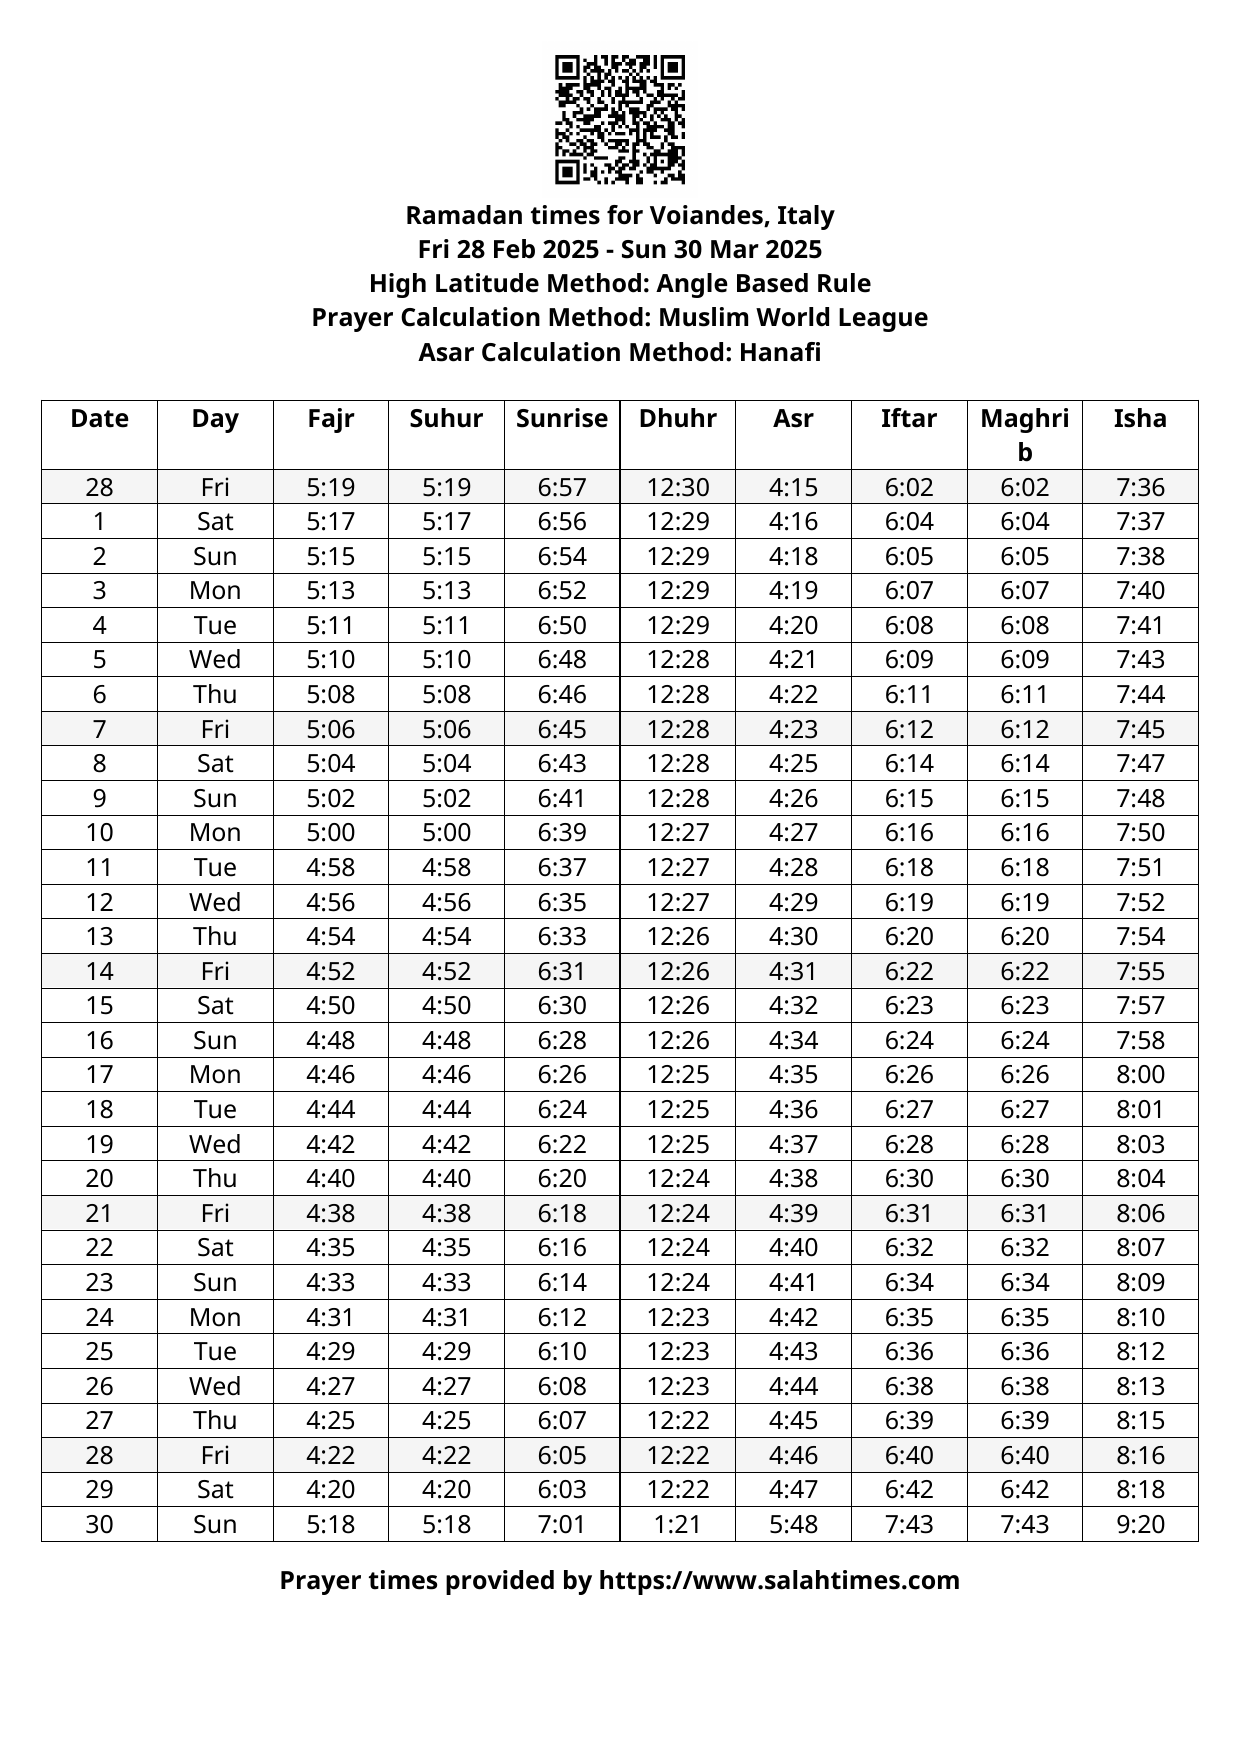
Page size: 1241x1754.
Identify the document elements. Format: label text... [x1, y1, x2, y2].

table_cell Thu [158, 1161, 273, 1195]
table_cell 5:00 [389, 816, 504, 849]
table_cell 23 [42, 1265, 157, 1299]
table_cell 6:54 [505, 539, 619, 572]
table_cell 6:23 [852, 989, 967, 1022]
table_cell Sat [158, 989, 273, 1022]
table_cell 5:08 [389, 677, 504, 711]
table_cell 4:25 [274, 1404, 388, 1437]
table_cell 4:21 [736, 643, 851, 676]
table_cell 6:22 [505, 1127, 619, 1160]
table_cell 6:30 [852, 1161, 967, 1195]
table_cell Wed [158, 643, 273, 676]
table_cell Tue [158, 1092, 273, 1126]
table_cell 4:46 [389, 1058, 504, 1091]
table_cell 6:08 [852, 608, 967, 642]
table_cell 12:25 [621, 1058, 735, 1091]
table_cell 8:16 [1083, 1438, 1198, 1472]
table_cell 8 [42, 746, 157, 780]
table_cell 6:39 [505, 816, 619, 849]
table_cell 6:27 [852, 1092, 967, 1126]
table_cell 29 [42, 1473, 157, 1506]
table_header Asr [736, 401, 851, 469]
table_cell 4:54 [389, 919, 504, 953]
table_cell 12:28 [621, 746, 735, 780]
table_cell 12:23 [621, 1300, 735, 1333]
table_cell 12:26 [621, 954, 735, 987]
table_cell 7:54 [1083, 919, 1198, 953]
table_cell 4:27 [274, 1369, 388, 1402]
table_cell 5:13 [389, 574, 504, 607]
table_cell 5:00 [274, 816, 388, 849]
table_cell 7:55 [1083, 954, 1198, 987]
table_cell 12 [42, 885, 157, 918]
table_cell 6:46 [505, 677, 619, 711]
table_cell 6:05 [505, 1438, 619, 1472]
table_cell 6:16 [505, 1231, 619, 1264]
table_cell 4:42 [389, 1127, 504, 1160]
table_cell 24 [42, 1300, 157, 1333]
table_cell 25 [42, 1334, 157, 1368]
table_cell 5:11 [274, 608, 388, 642]
table_header Maghrib [968, 401, 1082, 469]
table_cell 19 [42, 1127, 157, 1160]
table_cell 17 [42, 1058, 157, 1091]
table_cell 6:26 [852, 1058, 967, 1091]
table_cell 4:29 [274, 1334, 388, 1368]
table_cell 5:10 [274, 643, 388, 676]
table_cell 13 [42, 919, 157, 953]
table_cell 7:50 [1083, 816, 1198, 849]
table_cell 12:26 [621, 919, 735, 953]
table_cell 6:42 [852, 1473, 967, 1506]
table_cell 6:07 [505, 1404, 619, 1437]
table_cell Thu [158, 1404, 273, 1437]
table_cell 5:15 [274, 539, 388, 572]
table_cell 6:41 [505, 781, 619, 814]
table_cell 7:01 [505, 1507, 619, 1541]
table_cell 6:40 [852, 1438, 967, 1472]
table_cell 4:19 [736, 574, 851, 607]
table_cell 12:27 [621, 850, 735, 884]
table_cell 4:36 [736, 1092, 851, 1126]
table_cell 6:18 [505, 1196, 619, 1229]
text Prayer times provided by https://www.salahtimes.com [42, 1563, 1198, 1597]
table_cell 4:46 [274, 1058, 388, 1091]
table_cell 6:05 [968, 539, 1082, 572]
table_cell 6:02 [968, 470, 1082, 503]
table_cell Sun [158, 1265, 273, 1299]
table_cell 5:19 [389, 470, 504, 503]
table_cell 8:04 [1083, 1161, 1198, 1195]
table_cell 4:16 [736, 504, 851, 538]
table_cell 4:31 [389, 1300, 504, 1333]
table_cell 4:40 [389, 1161, 504, 1195]
table_cell 12:29 [621, 539, 735, 572]
table_cell 9:20 [1083, 1507, 1198, 1541]
table_cell 6:07 [852, 574, 967, 607]
table_cell 6:04 [852, 504, 967, 538]
table_cell 6:10 [505, 1334, 619, 1368]
table_cell 4:28 [736, 850, 851, 884]
table_cell 6:32 [968, 1231, 1082, 1264]
table_header Suhur [389, 401, 504, 469]
table_cell 12:27 [621, 816, 735, 849]
table_cell 12:29 [621, 574, 735, 607]
text Asar Calculation Method: Hanafi [42, 334, 1198, 368]
table_cell 6:28 [505, 1023, 619, 1057]
table_cell 2 [42, 539, 157, 572]
table_cell 6:20 [852, 919, 967, 953]
table_cell 6 [42, 677, 157, 711]
text Ramadan times for Voiandes, Italy [42, 198, 1198, 232]
table_cell 4:29 [736, 885, 851, 918]
table_cell 5:11 [389, 608, 504, 642]
table_cell 12:22 [621, 1473, 735, 1506]
table_cell 12:24 [621, 1231, 735, 1264]
table_cell 6:04 [968, 504, 1082, 538]
table_cell 6:28 [852, 1127, 967, 1160]
table_cell 6:56 [505, 504, 619, 538]
table_cell 6:28 [968, 1127, 1082, 1160]
table_cell 5:17 [274, 504, 388, 538]
table_cell 4:25 [389, 1404, 504, 1437]
table_cell 12:28 [621, 677, 735, 711]
table_cell 4:33 [389, 1265, 504, 1299]
table_cell 12:25 [621, 1127, 735, 1160]
table_cell 6:16 [852, 816, 967, 849]
table_cell 7 [42, 712, 157, 745]
table_cell 6:40 [968, 1438, 1082, 1472]
table_cell Thu [158, 919, 273, 953]
table_cell 6:30 [505, 989, 619, 1022]
table_cell 4:35 [736, 1058, 851, 1091]
table_cell 4:58 [389, 850, 504, 884]
table_cell 6:12 [852, 712, 967, 745]
table_cell 12:25 [621, 1092, 735, 1126]
table_cell Sat [158, 746, 273, 780]
table_cell 8:01 [1083, 1092, 1198, 1126]
table_cell 5:06 [389, 712, 504, 745]
table_cell 4:20 [736, 608, 851, 642]
table_cell 4:47 [736, 1473, 851, 1506]
table_cell 7:40 [1083, 574, 1198, 607]
table_cell 6:15 [968, 781, 1082, 814]
table_cell 14 [42, 954, 157, 987]
table_cell 16 [42, 1023, 157, 1057]
picture [542, 41, 699, 198]
table_cell 15 [42, 989, 157, 1022]
table_cell Mon [158, 1058, 273, 1091]
table_cell 6:26 [505, 1058, 619, 1091]
table_cell 6:30 [968, 1161, 1082, 1195]
table_cell 5 [42, 643, 157, 676]
table_header Isha [1083, 401, 1198, 469]
table_cell 6:57 [505, 470, 619, 503]
table_cell 8:13 [1083, 1369, 1198, 1402]
table_cell Sun [158, 1023, 273, 1057]
table_cell 4:42 [736, 1300, 851, 1333]
table_cell 7:52 [1083, 885, 1198, 918]
table_cell 6:16 [968, 816, 1082, 849]
table_cell 6:22 [852, 954, 967, 987]
table_cell Fri [158, 1196, 273, 1229]
table_cell 6:37 [505, 850, 619, 884]
table_cell 7:44 [1083, 677, 1198, 711]
table_cell 6:08 [968, 608, 1082, 642]
text Prayer Calculation Method: Muslim World League [42, 300, 1198, 334]
table_cell 11 [42, 850, 157, 884]
table_cell 28 [42, 1438, 157, 1472]
table_cell 5:18 [389, 1507, 504, 1541]
table_cell 12:28 [621, 781, 735, 814]
table_cell 4:40 [736, 1231, 851, 1264]
table_cell 12:26 [621, 989, 735, 1022]
table_cell 6:11 [968, 677, 1082, 711]
table_cell 6:14 [968, 746, 1082, 780]
table_cell 4:44 [389, 1092, 504, 1126]
table_cell 4:25 [736, 746, 851, 780]
table_cell 8:00 [1083, 1058, 1198, 1091]
table_cell 6:36 [968, 1334, 1082, 1368]
table_cell 8:03 [1083, 1127, 1198, 1160]
table_cell 12:24 [621, 1265, 735, 1299]
table_cell 5:08 [274, 677, 388, 711]
table_cell 7:51 [1083, 850, 1198, 884]
table_cell 10 [42, 816, 157, 849]
table_cell 6:38 [852, 1369, 967, 1402]
table_cell 5:15 [389, 539, 504, 572]
table_cell Sun [158, 781, 273, 814]
table_cell 6:43 [505, 746, 619, 780]
table_cell 4:15 [736, 470, 851, 503]
table_cell 6:18 [968, 850, 1082, 884]
table_cell 8:09 [1083, 1265, 1198, 1299]
table_cell 5:19 [274, 470, 388, 503]
table_header Sunrise [505, 401, 619, 469]
table_cell 7:57 [1083, 989, 1198, 1022]
table_cell 5:18 [274, 1507, 388, 1541]
table_cell 8:06 [1083, 1196, 1198, 1229]
table_cell 6:42 [968, 1473, 1082, 1506]
table_cell 12:22 [621, 1404, 735, 1437]
table_cell 4:39 [736, 1196, 851, 1229]
table_cell 6:09 [968, 643, 1082, 676]
table_cell 12:29 [621, 608, 735, 642]
table_cell Wed [158, 885, 273, 918]
table_cell Thu [158, 677, 273, 711]
table_cell 6:36 [852, 1334, 967, 1368]
table_cell 6:02 [852, 470, 967, 503]
table_cell 1 [42, 504, 157, 538]
table_cell 20 [42, 1161, 157, 1195]
table_header Iftar [852, 401, 967, 469]
table_cell 4:22 [389, 1438, 504, 1472]
table_cell Tue [158, 850, 273, 884]
table_cell 12:24 [621, 1161, 735, 1195]
table_cell 7:48 [1083, 781, 1198, 814]
table_cell 27 [42, 1404, 157, 1437]
table_cell 4:48 [389, 1023, 504, 1057]
table_cell 7:47 [1083, 746, 1198, 780]
table_cell 4:31 [736, 954, 851, 987]
table_cell 22 [42, 1231, 157, 1264]
table_cell 30 [42, 1507, 157, 1541]
table_cell 4:29 [389, 1334, 504, 1368]
table_cell 6:38 [968, 1369, 1082, 1402]
table_cell 5:10 [389, 643, 504, 676]
table_cell 12:26 [621, 1023, 735, 1057]
table_cell 8:07 [1083, 1231, 1198, 1264]
table_cell 4:46 [736, 1438, 851, 1472]
table_cell 6:27 [968, 1092, 1082, 1126]
table_cell 4:22 [274, 1438, 388, 1472]
table_cell 6:31 [852, 1196, 967, 1229]
table_cell 6:24 [505, 1092, 619, 1126]
table_cell 4:38 [274, 1196, 388, 1229]
table_cell 6:24 [852, 1023, 967, 1057]
table_cell 4:42 [274, 1127, 388, 1160]
table_cell Mon [158, 1300, 273, 1333]
table_cell 4:27 [736, 816, 851, 849]
table_cell 6:15 [852, 781, 967, 814]
table_cell 7:36 [1083, 470, 1198, 503]
table_cell 4:52 [389, 954, 504, 987]
table_cell 3 [42, 574, 157, 607]
table_cell 28 [42, 470, 157, 503]
table_cell 4:34 [736, 1023, 851, 1057]
table_cell 6:12 [968, 712, 1082, 745]
table_cell 6:35 [968, 1300, 1082, 1333]
table_cell 6:05 [852, 539, 967, 572]
text High Latitude Method: Angle Based Rule [42, 266, 1198, 300]
table_cell 6:52 [505, 574, 619, 607]
table_cell 1:21 [621, 1507, 735, 1541]
text Fri 28 Feb 2025 - Sun 30 Mar 2025 [42, 232, 1198, 266]
table_cell 4:48 [274, 1023, 388, 1057]
table_cell 4:38 [389, 1196, 504, 1229]
table_cell 6:19 [852, 885, 967, 918]
table_cell Mon [158, 816, 273, 849]
table_cell 4:58 [274, 850, 388, 884]
table_cell 6:08 [505, 1369, 619, 1402]
table_cell 4:38 [736, 1161, 851, 1195]
table_cell 4:50 [389, 989, 504, 1022]
table_cell 6:11 [852, 677, 967, 711]
table_cell 4:50 [274, 989, 388, 1022]
table_cell Sun [158, 1507, 273, 1541]
table_cell 4:45 [736, 1404, 851, 1437]
table_cell 6:22 [968, 954, 1082, 987]
table_cell 6:39 [968, 1404, 1082, 1437]
table_cell 7:58 [1083, 1023, 1198, 1057]
table_cell 6:39 [852, 1404, 967, 1437]
table_cell 8:12 [1083, 1334, 1198, 1368]
table_cell 7:43 [852, 1507, 967, 1541]
table_cell 6:34 [852, 1265, 967, 1299]
table_cell 6:32 [852, 1231, 967, 1264]
table_cell 6:31 [968, 1196, 1082, 1229]
table_cell 6:18 [852, 850, 967, 884]
table_cell 5:17 [389, 504, 504, 538]
table_cell 4:32 [736, 989, 851, 1022]
table_cell 12:22 [621, 1438, 735, 1472]
table_cell 4:20 [274, 1473, 388, 1506]
table_cell 6:31 [505, 954, 619, 987]
table_cell 4:33 [274, 1265, 388, 1299]
table_cell 6:24 [968, 1023, 1082, 1057]
table_cell 12:30 [621, 470, 735, 503]
table_cell 4:35 [389, 1231, 504, 1264]
table_cell 7:43 [1083, 643, 1198, 676]
table_cell 12:29 [621, 504, 735, 538]
table_cell 18 [42, 1092, 157, 1126]
table_cell 6:20 [505, 1161, 619, 1195]
table_cell 6:23 [968, 989, 1082, 1022]
table_cell 4:22 [736, 677, 851, 711]
table_cell 5:04 [389, 746, 504, 780]
table_cell 12:24 [621, 1196, 735, 1229]
table_cell 12:28 [621, 712, 735, 745]
table_cell Sat [158, 504, 273, 538]
table_cell 6:35 [852, 1300, 967, 1333]
table_cell 6:45 [505, 712, 619, 745]
table_cell 8:15 [1083, 1404, 1198, 1437]
table_cell 4:44 [736, 1369, 851, 1402]
table_cell 6:20 [968, 919, 1082, 953]
table_cell 5:06 [274, 712, 388, 745]
table_cell 12:28 [621, 643, 735, 676]
table_cell 5:48 [736, 1507, 851, 1541]
table_cell 4:23 [736, 712, 851, 745]
table_cell 7:37 [1083, 504, 1198, 538]
table_cell 5:02 [389, 781, 504, 814]
table_cell 4:56 [274, 885, 388, 918]
table_cell 6:50 [505, 608, 619, 642]
table_cell 6:09 [852, 643, 967, 676]
table_cell 12:27 [621, 885, 735, 918]
table_cell 5:13 [274, 574, 388, 607]
table_cell 4:44 [274, 1092, 388, 1126]
table_cell Sat [158, 1231, 273, 1264]
table_cell 21 [42, 1196, 157, 1229]
table_cell Sun [158, 539, 273, 572]
table_cell 7:41 [1083, 608, 1198, 642]
table_cell 12:23 [621, 1334, 735, 1368]
table_cell 4:54 [274, 919, 388, 953]
table_cell 6:14 [505, 1265, 619, 1299]
table_cell Tue [158, 608, 273, 642]
table_cell 6:35 [505, 885, 619, 918]
table_cell 4:52 [274, 954, 388, 987]
table_cell 4:20 [389, 1473, 504, 1506]
table_header Dhuhr [621, 401, 735, 469]
table_cell Wed [158, 1369, 273, 1402]
table_cell Fri [158, 1438, 273, 1472]
table_cell Wed [158, 1127, 273, 1160]
table_cell 4:31 [274, 1300, 388, 1333]
table_cell Fri [158, 954, 273, 987]
table_cell Sat [158, 1473, 273, 1506]
table_cell 5:02 [274, 781, 388, 814]
table_cell 4:37 [736, 1127, 851, 1160]
table_cell Fri [158, 470, 273, 503]
table_cell 6:07 [968, 574, 1082, 607]
table_cell Mon [158, 574, 273, 607]
table_cell 4:40 [274, 1161, 388, 1195]
table_cell 7:45 [1083, 712, 1198, 745]
table_cell Tue [158, 1334, 273, 1368]
table_cell 4:35 [274, 1231, 388, 1264]
table_cell 4:56 [389, 885, 504, 918]
table_cell 4:18 [736, 539, 851, 572]
table_header Date [42, 401, 157, 469]
table_cell 6:14 [852, 746, 967, 780]
table_cell 7:38 [1083, 539, 1198, 572]
table_cell 4:26 [736, 781, 851, 814]
table_cell 26 [42, 1369, 157, 1402]
table_cell 6:19 [968, 885, 1082, 918]
table_cell 4:27 [389, 1369, 504, 1402]
table_header Day [158, 401, 273, 469]
table_cell 6:48 [505, 643, 619, 676]
table_cell 6:12 [505, 1300, 619, 1333]
table_cell 4:41 [736, 1265, 851, 1299]
table_cell 8:18 [1083, 1473, 1198, 1506]
table_cell 6:26 [968, 1058, 1082, 1091]
table_cell 9 [42, 781, 157, 814]
table_cell 6:34 [968, 1265, 1082, 1299]
table_cell Fri [158, 712, 273, 745]
table_cell 8:10 [1083, 1300, 1198, 1333]
table_cell 6:33 [505, 919, 619, 953]
table_cell 7:43 [968, 1507, 1082, 1541]
table_cell 4:30 [736, 919, 851, 953]
table_cell 4:43 [736, 1334, 851, 1368]
table_cell 4 [42, 608, 157, 642]
table_cell 6:03 [505, 1473, 619, 1506]
table_cell 5:04 [274, 746, 388, 780]
table_cell 12:23 [621, 1369, 735, 1402]
table_header Fajr [274, 401, 388, 469]
